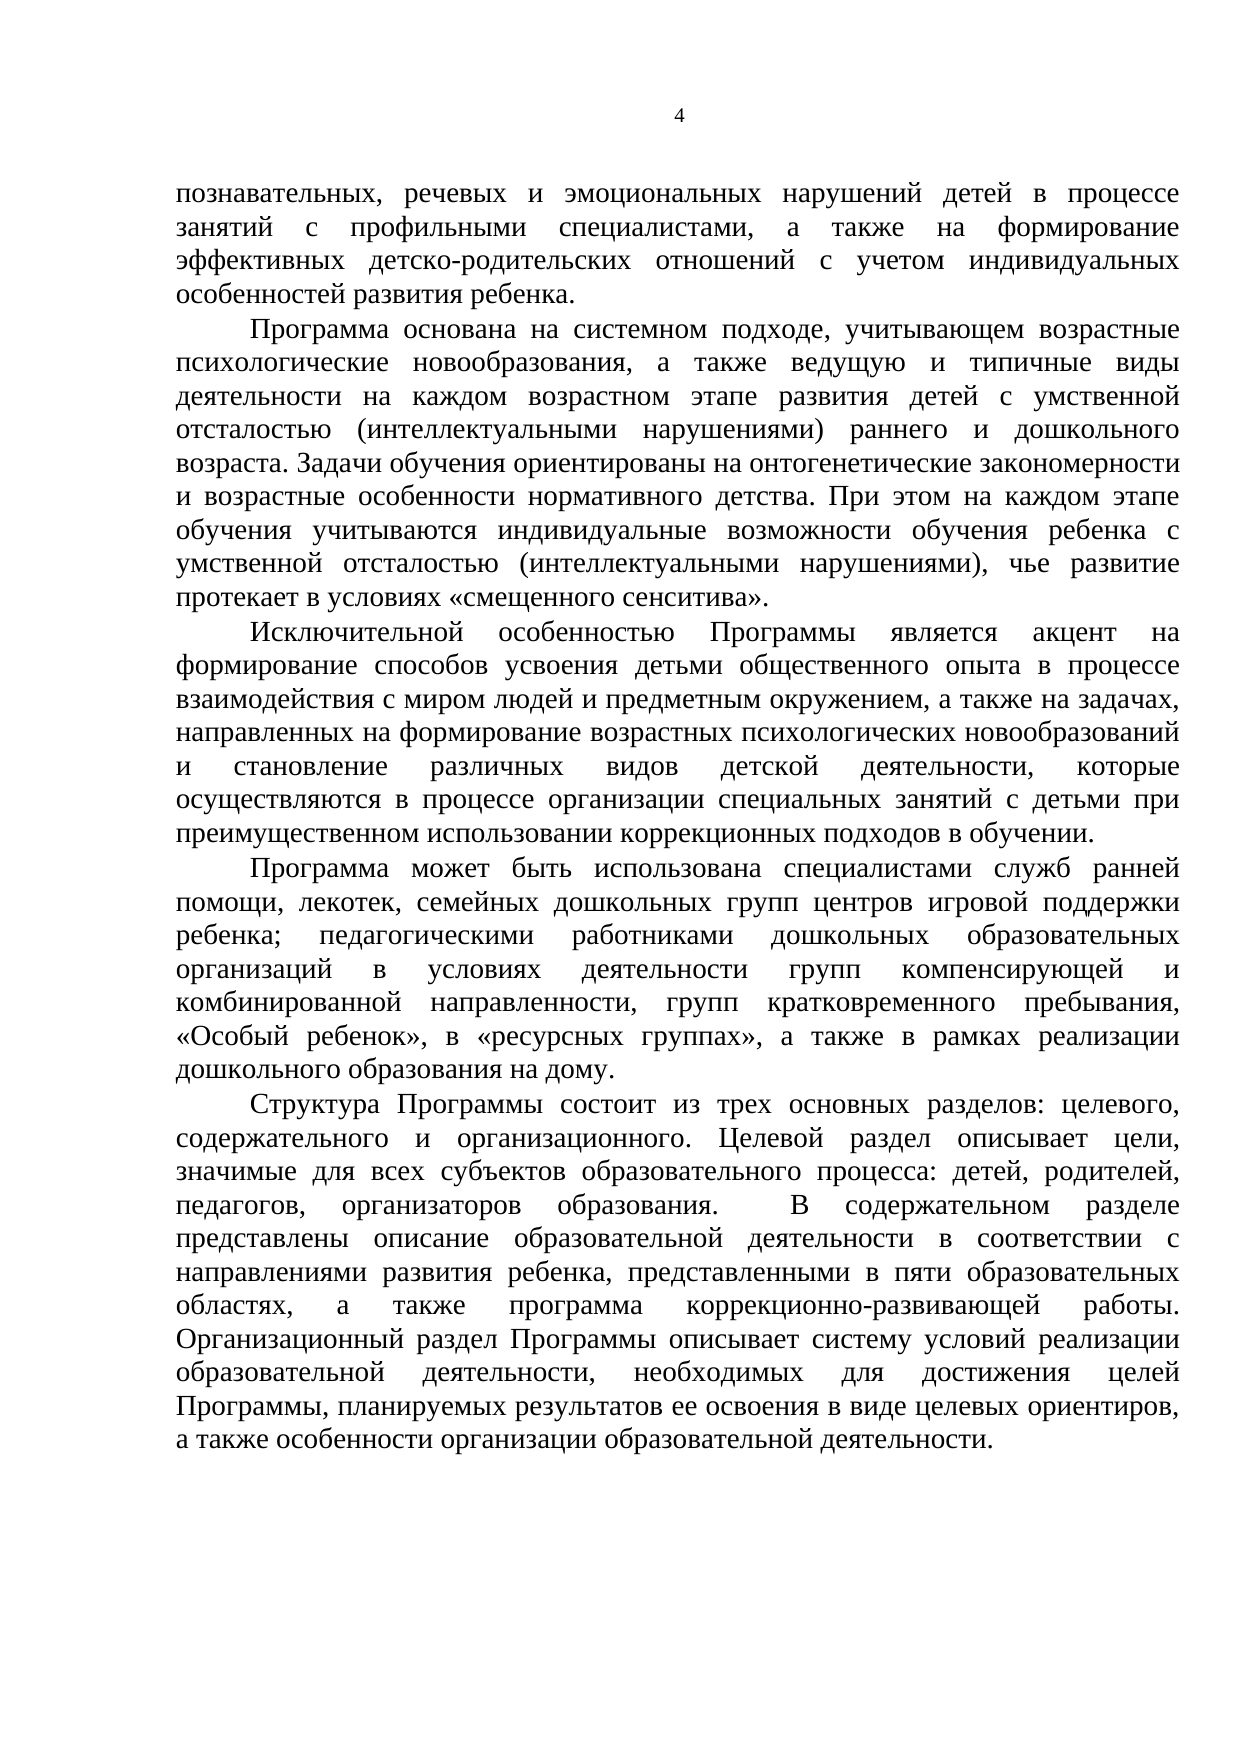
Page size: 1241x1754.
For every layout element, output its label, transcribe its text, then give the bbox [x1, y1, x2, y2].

text Структура Программы состоит из трех основных разделов: целевого, содержательного и организационного. Целевой раздел описывает цели, значимые для всех субъектов образовательного процесса: детей, родителей, педагогов, организаторов образования. В содержательном разделе представлены описание образовательной деятельности в соответствии с направлениями развития ребенка, представленными в пяти образовательных областях, а также программа коррекционно-развивающей работы. Организационный раздел Программы описывает систему условий реализации образовательной деятельности, необходимых для достижения целей Программы, планируемых результатов ее освоения в виде целевых ориентиров, а также особенности организации образовательной деятельности. [176, 1086, 1181, 1455]
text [176, 175, 1181, 309]
text Программа основана на системном подходе, учитывающем возрастные психологические новообразования, а также ведущую и типичные виды деятельности на каждом возрастном этапе развития детей с умственной отсталостью (интеллектуальными нарушениями) раннего и дошкольного возраста. Задачи обучения ориентированы на онтогенетические закономерности и возрастные особенности нормативного детства. При этом на каждом этапе обучения учитываются индивидуальные возможности обучения ребенка с умственной отсталостью (интеллектуальными нарушениями), чье развитие протекает в условиях «смещенного сенситива». [176, 311, 1181, 613]
text Программа может быть использована специалистами служб ранней помощи, лекотек, семейных дошкольных групп центров игровой поддержки ребенка; педагогическими работниками дошкольных образовательных организаций в условиях деятельности групп компенсирующей и комбинированной направленности, групп кратковременного пребывания, «Особый ребенок», в «ресурсных группах», а также в рамках реализации дошкольного образования на дому. [176, 850, 1181, 1085]
text Исключительной особенностью Программы является акцент на формирование способов усвоения детьми общественного опыта в процессе взаимодействия с миром людей и предметным окружением, а также на задачах, направленных на формирование возрастных психологических новообразований и становление различных видов детской деятельности, которые осуществляются в процессе организации специальных занятий с детьми при преимущественном использовании коррекционных подходов в обучении. [176, 614, 1181, 849]
